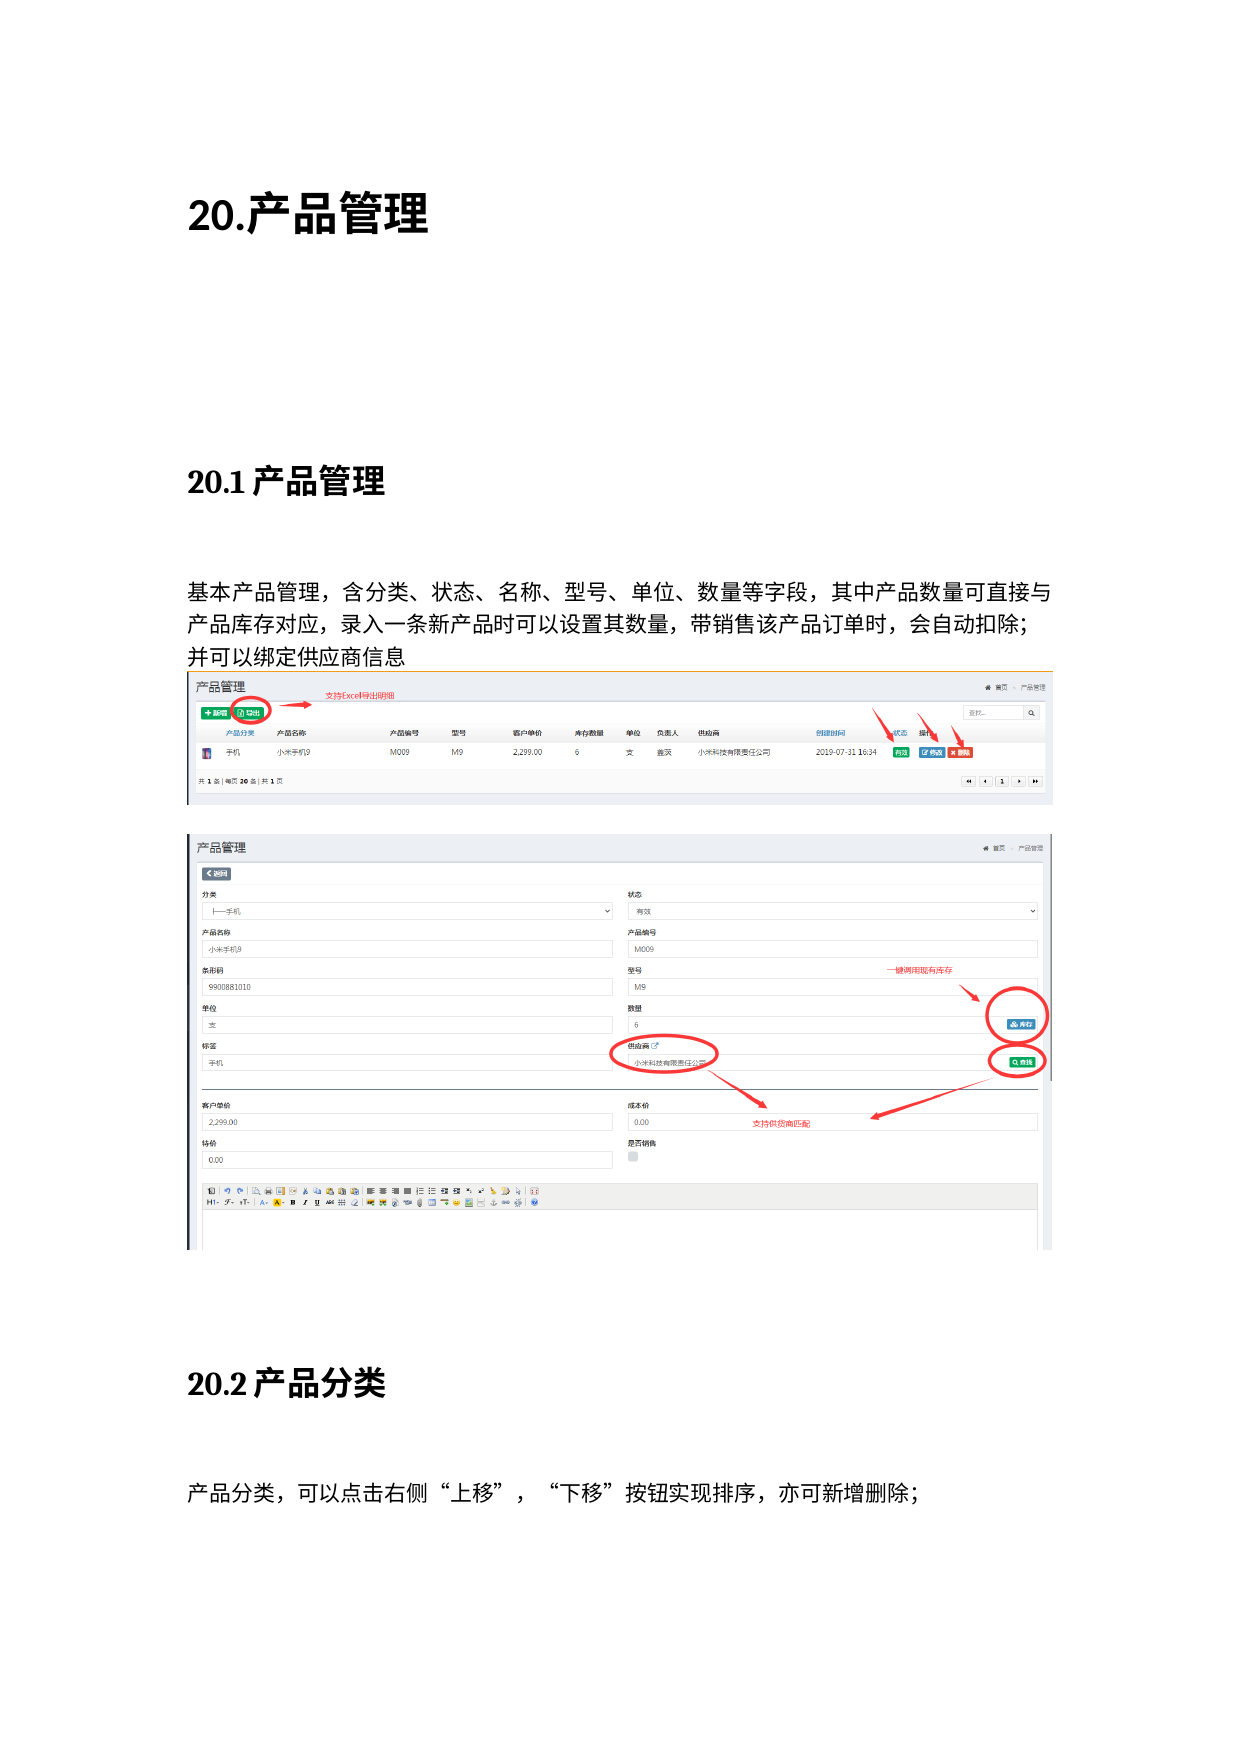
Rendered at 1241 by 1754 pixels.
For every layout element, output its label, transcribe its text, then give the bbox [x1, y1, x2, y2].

subtitle 20.产品管理 [187, 162, 1053, 259]
text 产品分类，可以点击右侧“上移”，“下移”按钮实现排序，亦可新增删除； [187, 1476, 1053, 1508]
picture [187, 671, 1053, 805]
picture [187, 834, 1052, 1250]
text 并可以绑定供应商信息 [187, 639, 1053, 671]
subtitle 20.1产品管理 [187, 447, 1053, 512]
subtitle 20.2产品分类 [187, 1349, 1053, 1414]
text 基本产品管理，含分类、状态、名称、型号、单位、数量等字段，其中产品数量可直接与产品库存对应，录入一条新产品时可以设置其数量，带销售该产品订单时，会自动扣除； [187, 574, 1053, 639]
